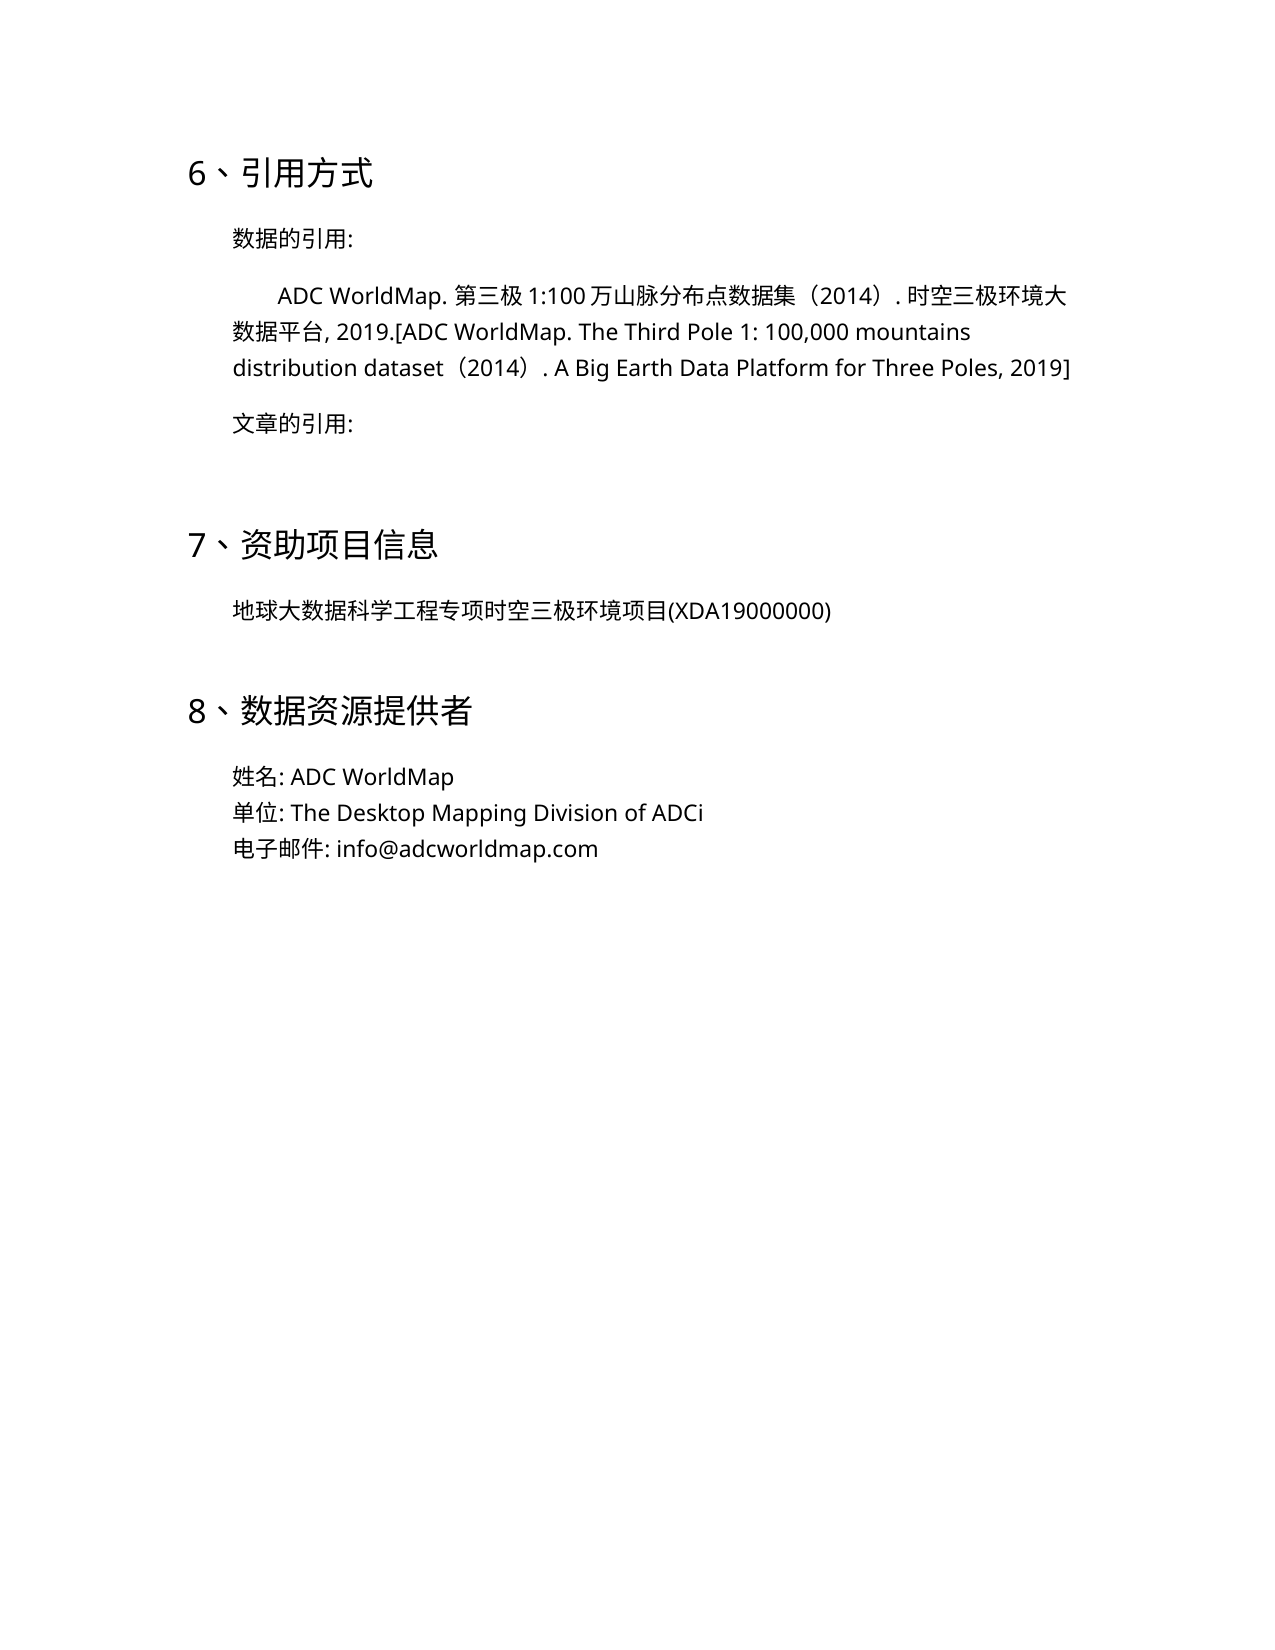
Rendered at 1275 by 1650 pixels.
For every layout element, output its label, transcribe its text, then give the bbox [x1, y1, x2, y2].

text 地球大数据科学工程专项时空三极环境项目(XDA19000000) [232, 595, 1087, 662]
text 6、引用方式 [187, 150, 1087, 195]
text 8、数据资源提供者 [187, 688, 1087, 733]
text 文章的引用: [232, 408, 1087, 440]
text 7、资助项目信息 [187, 522, 1087, 567]
text 数据的引用: [232, 223, 1087, 254]
text 姓名: ADC WorldMap 单位: The Desktop Mapping Division of ADCi 电子邮件: info@adcworldmap.com [232, 761, 1087, 936]
text ADC WorldMap. 第三极1:100万山脉分布点数据集（2014）. 时空三极环境大数据平台, 2019.[ADC WorldMap. The Third Pole 1: 100,000 mountains distribution dataset（2014）. A Big Earth Data Platform for Three Poles, 2019] [232, 280, 1087, 383]
